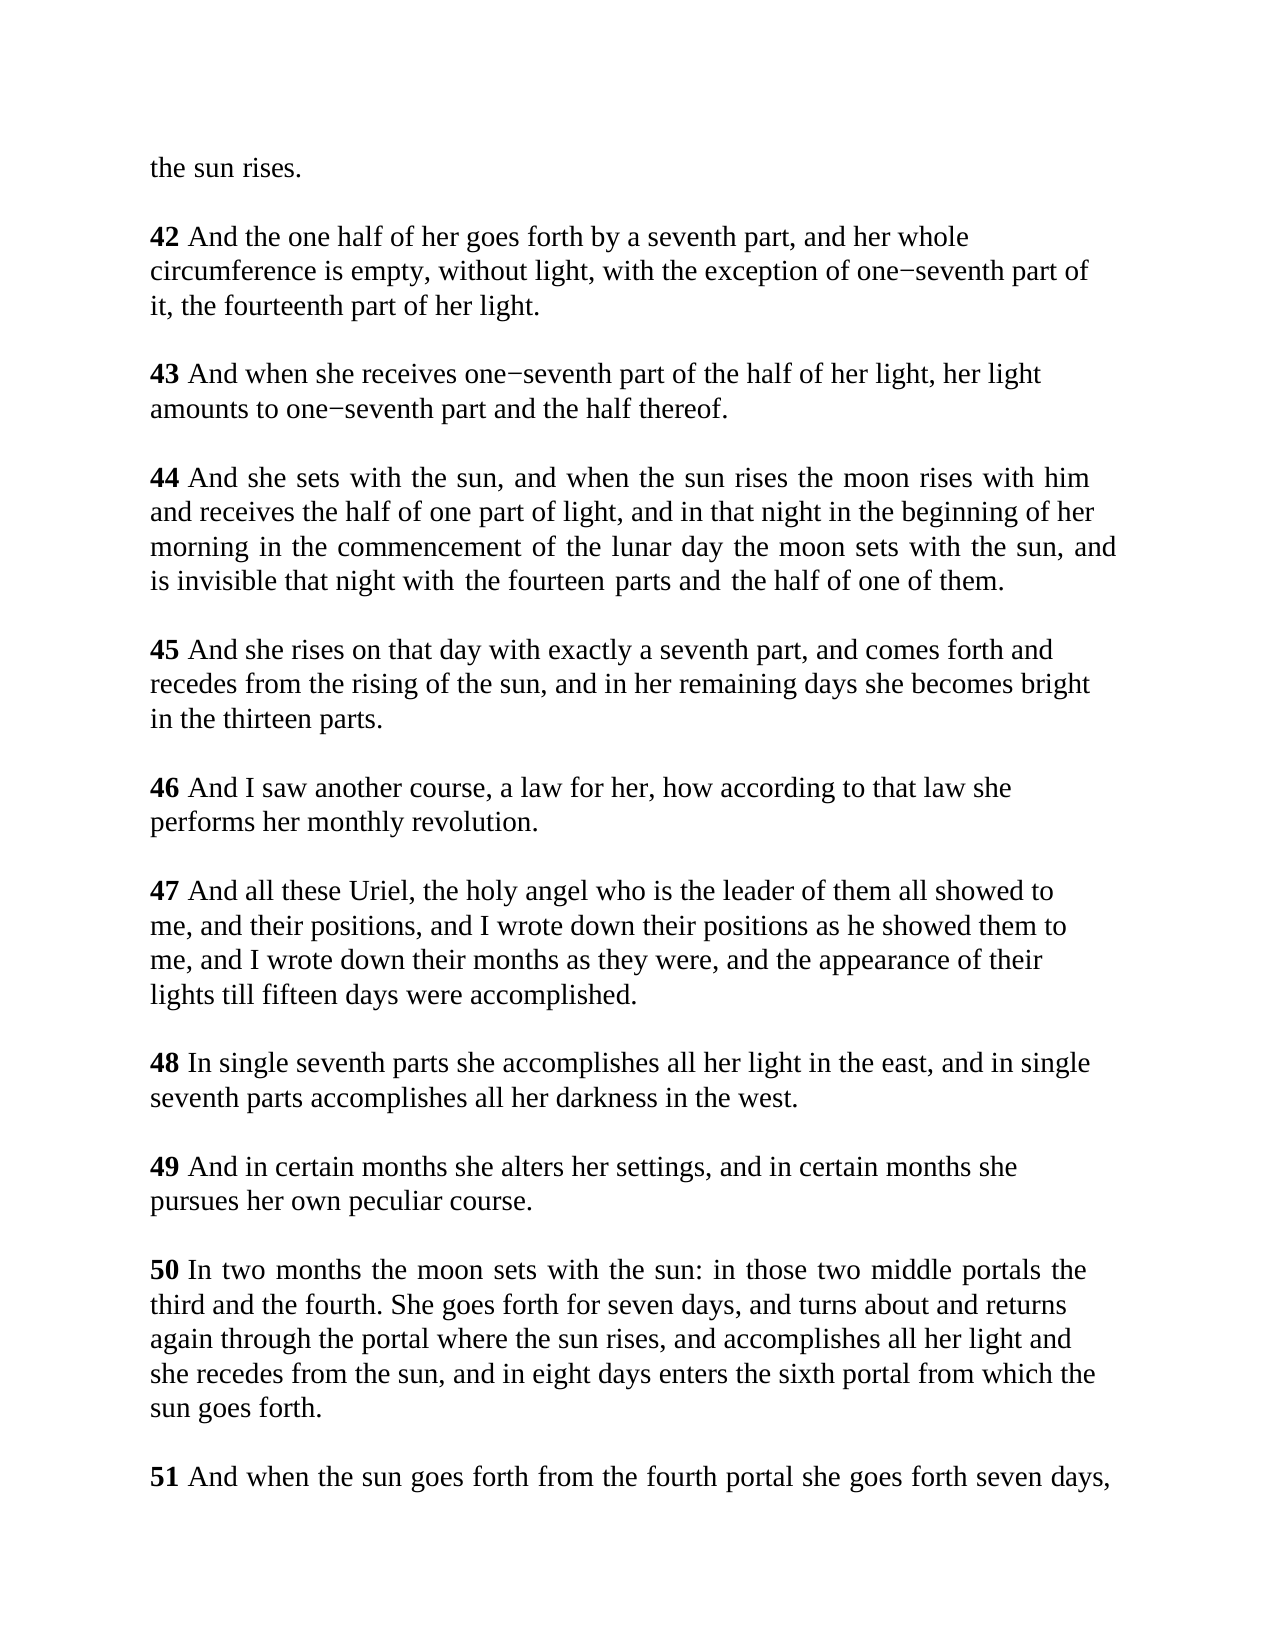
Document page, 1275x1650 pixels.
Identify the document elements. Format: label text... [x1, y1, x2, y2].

list In two months the moon sets with the sun: in those two middle portals the third and the fourth. She goes forth for seven days, and turns about and returns again through the portal where the sun rises, and accomplishes all her light and she recedes from the sun, and in eight days enters the sixth portal from which the sun goes forth. [150, 1252, 1123, 1424]
list And when the sun goes forth from the fourth portal she goes forth seven days, [150, 1459, 1137, 1492]
list And she rises on that day with exactly a seventh part, and comes forth and recedes from the rising of the sun, and in her remaining days she becomes bright in the thirteen parts. [150, 632, 1117, 735]
list In single seventh parts she accomplishes all her light in the east, and in single seventh parts accomplishes all her darkness in the west. [150, 1046, 1116, 1114]
list And she sets with the sun, and when the sun rises the moon rises with him and receives the half of one part of light, and in that night in the beginning of her morning in the commencement of the lunar day the moon sets with the sun, and is invisible that night with the fourteen parts and the half of one of them. [150, 460, 1121, 597]
list And I saw another course, a law for her, how according to that law she performs her monthly revolution. [150, 770, 1034, 838]
text the sun rises. [150, 150, 1137, 183]
list And all these Uriel, the holy angel who is the leader of them all showed to me, and their positions, and I wrote down their positions as he showed them to me, and I wrote down their months as they were, and the appearance of their lights till fifteen days were accomplished. [150, 873, 1093, 1010]
list And in certain months she alters her settings, and in certain months she pursues her own peculiar course. [150, 1149, 1041, 1217]
list And the one half of her goes forth by a seventh part, and her whole circumference is empty, without light, with the exception of one−seventh part of it, the fourteenth part of her light. [150, 219, 1114, 321]
list And when she receives one−seventh part of the half of her light, her light amounts to one−seventh part and the half thereof. [150, 357, 1066, 424]
